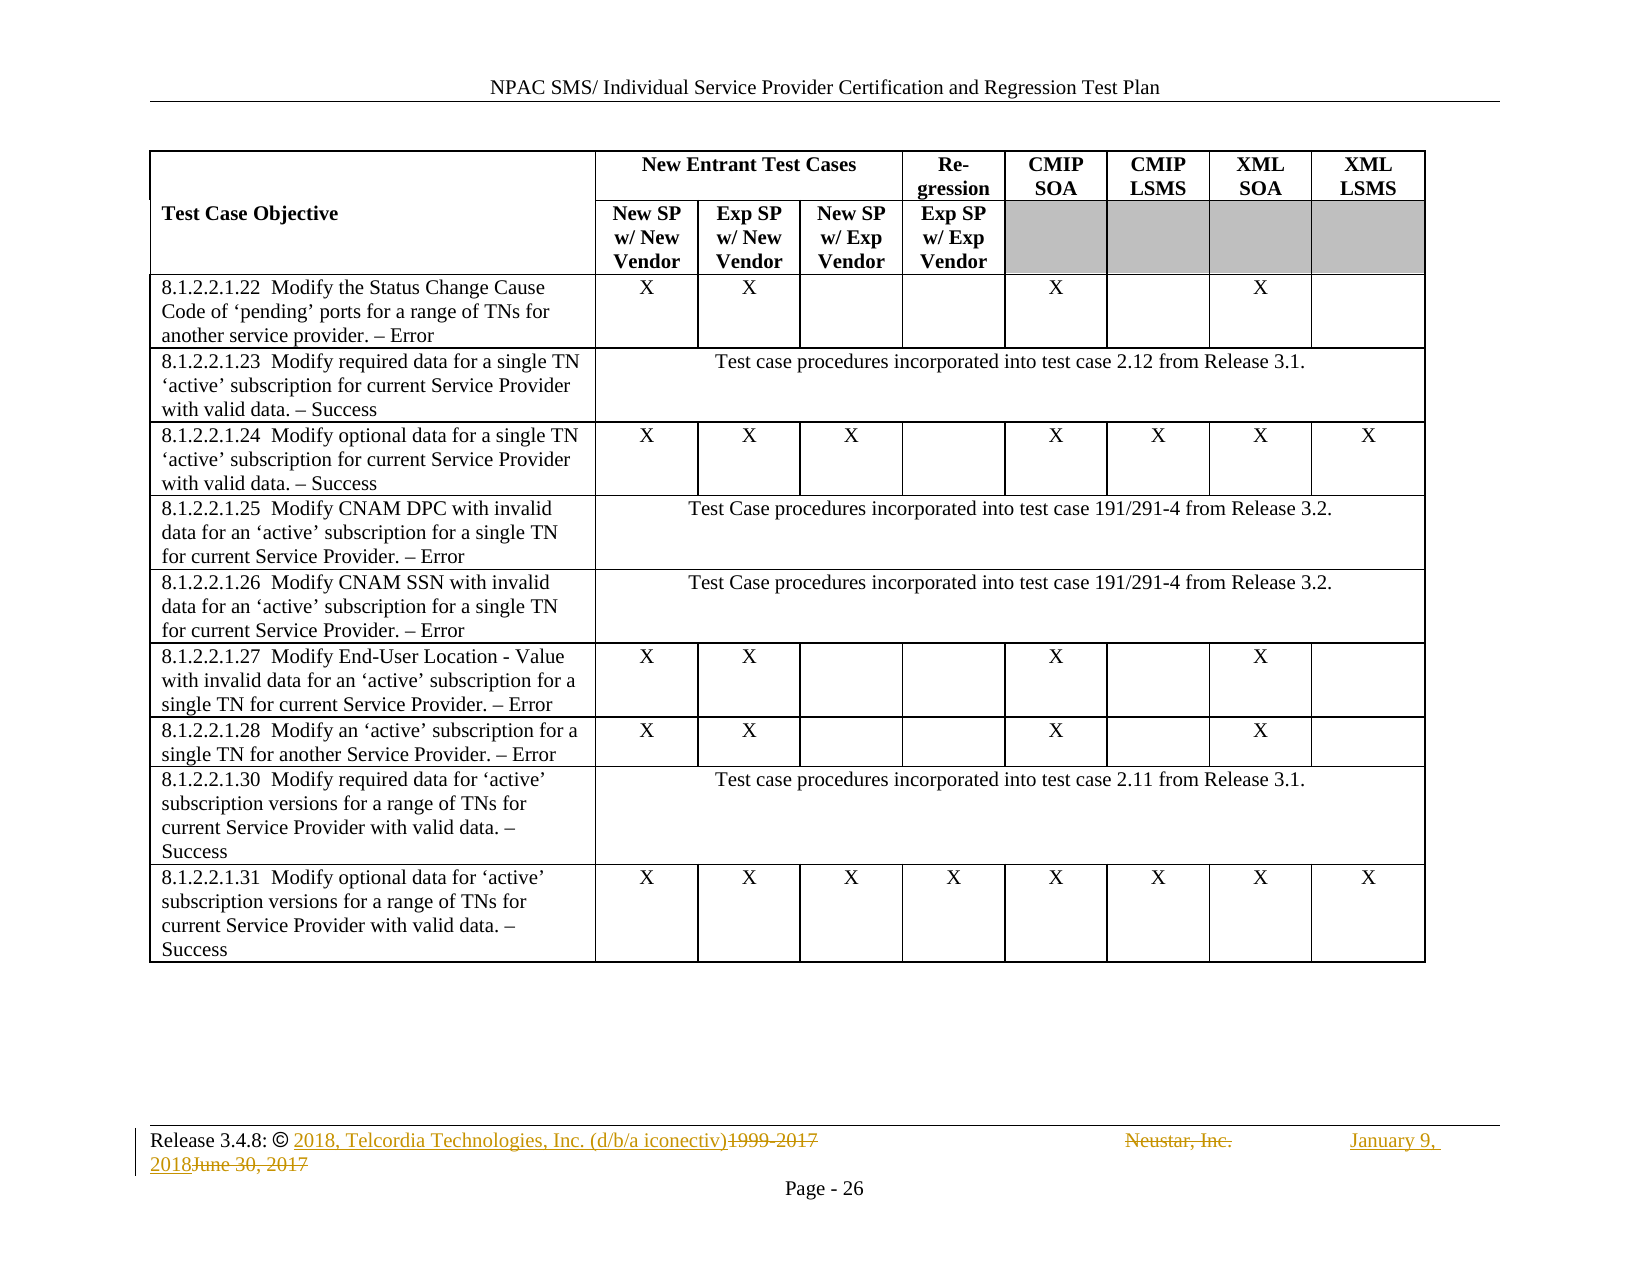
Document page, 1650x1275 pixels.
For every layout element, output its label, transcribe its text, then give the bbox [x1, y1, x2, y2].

table_cell Test Case procedures incorporated into test case 191/291-4 from Release 3.2. [596, 570, 1424, 642]
table_header XML SOA [1210, 152, 1311, 200]
table_header CMIP SOA [1006, 152, 1106, 200]
table_cell X [1210, 423, 1311, 495]
table_cell [801, 275, 902, 347]
table_cell X [699, 865, 799, 961]
table_cell New SP w/ New Vendor [596, 201, 697, 273]
table_cell [1108, 275, 1209, 347]
table_cell [1312, 644, 1424, 716]
table_cell X [596, 718, 697, 766]
table_cell 8.1.2.2.1.24 Modify optional data for a single TN ‘active’ subscription for current Service Provider with valid data. – Success [151, 423, 595, 495]
table_cell X [1312, 865, 1424, 961]
table_cell [903, 718, 1004, 766]
table_cell X [1312, 423, 1424, 495]
table_cell X [1108, 423, 1209, 495]
table_cell 8.1.2.2.1.31 Modify optional data for ‘active’ subscription versions for a range of TNs for current Service Provider with valid data. – Success [151, 865, 595, 961]
table_cell [1108, 201, 1209, 273]
table_cell X [699, 423, 799, 495]
table_cell Exp SP w/ New Vendor [699, 201, 799, 273]
table_cell X [1006, 423, 1106, 495]
table_cell 8.1.2.2.1.22 Modify the Status Change Cause Code of ‘pending’ ports for a range of TNs for another service provider. – Error [151, 275, 595, 347]
table_cell X [1210, 275, 1311, 347]
table_cell [903, 275, 1004, 347]
table_cell Test Case Objective [151, 200, 595, 273]
table_cell X [801, 865, 902, 961]
table_cell X [699, 718, 799, 766]
table_cell X [1006, 275, 1106, 347]
table_cell [903, 644, 1004, 716]
table_cell X [596, 275, 697, 347]
table_cell Test case procedures incorporated into test case 2.11 from Release 3.1. [596, 767, 1424, 863]
table_header [151, 152, 595, 200]
table_cell 8.1.2.2.1.23 Modify required data for a single TN ‘active’ subscription for current Service Provider with valid data. – Success [151, 349, 595, 421]
table_cell Exp SP w/ Exp Vendor [903, 201, 1004, 273]
table_cell X [1210, 718, 1311, 766]
table_cell X [1006, 865, 1106, 961]
table_cell [1312, 201, 1424, 273]
table_cell X [903, 865, 1004, 961]
table_cell New SP w/ Exp Vendor [801, 201, 902, 273]
table_cell 8.1.2.2.1.26 Modify CNAM SSN with invalid data for an ‘active’ subscription for a single TN for current Service Provider. – Error [151, 570, 595, 642]
table_cell X [1108, 865, 1209, 961]
table_cell X [596, 865, 697, 961]
table_cell X [1210, 865, 1311, 961]
table_cell X [596, 644, 697, 716]
table_cell [1006, 201, 1106, 273]
table_cell 8.1.2.2.1.25 Modify CNAM DPC with invalid data for an ‘active’ subscription for a single TN for current Service Provider. – Error [151, 496, 595, 568]
table_cell [801, 718, 902, 766]
table_cell [903, 423, 1004, 495]
table_cell [1108, 644, 1209, 716]
table_cell Test Case procedures incorporated into test case 191/291-4 from Release 3.2. [596, 496, 1424, 568]
table_cell [1210, 201, 1311, 273]
table_cell X [699, 644, 799, 716]
table_cell 8.1.2.2.1.28 Modify an ‘active’ subscription for a single TN for another Service Provider. – Error [151, 718, 595, 766]
table_cell X [596, 423, 697, 495]
table_cell [1312, 275, 1424, 347]
table_cell 8.1.2.2.1.30 Modify required data for ‘active’ subscription versions for a range of TNs for current Service Provider with valid data. – Success [151, 767, 595, 863]
table_cell 8.1.2.2.1.27 Modify End-User Location - Value with invalid data for an ‘active’ subscription for a single TN for current Service Provider. – Error [151, 644, 595, 716]
table_cell Test case procedures incorporated into test case 2.12 from Release 3.1. [596, 349, 1424, 421]
table_cell [1108, 718, 1209, 766]
table_cell [1312, 718, 1424, 766]
table_cell [801, 644, 902, 716]
table_header New Entrant Test Cases [596, 152, 902, 200]
table_header CMIP LSMS [1108, 152, 1209, 200]
table_cell X [801, 423, 902, 495]
table_cell X [1006, 718, 1106, 766]
table_cell X [699, 275, 799, 347]
table_cell X [1210, 644, 1311, 716]
table_header Re-gression [903, 152, 1004, 200]
table_header XML LSMS [1312, 152, 1424, 200]
table_cell X [1006, 644, 1106, 716]
